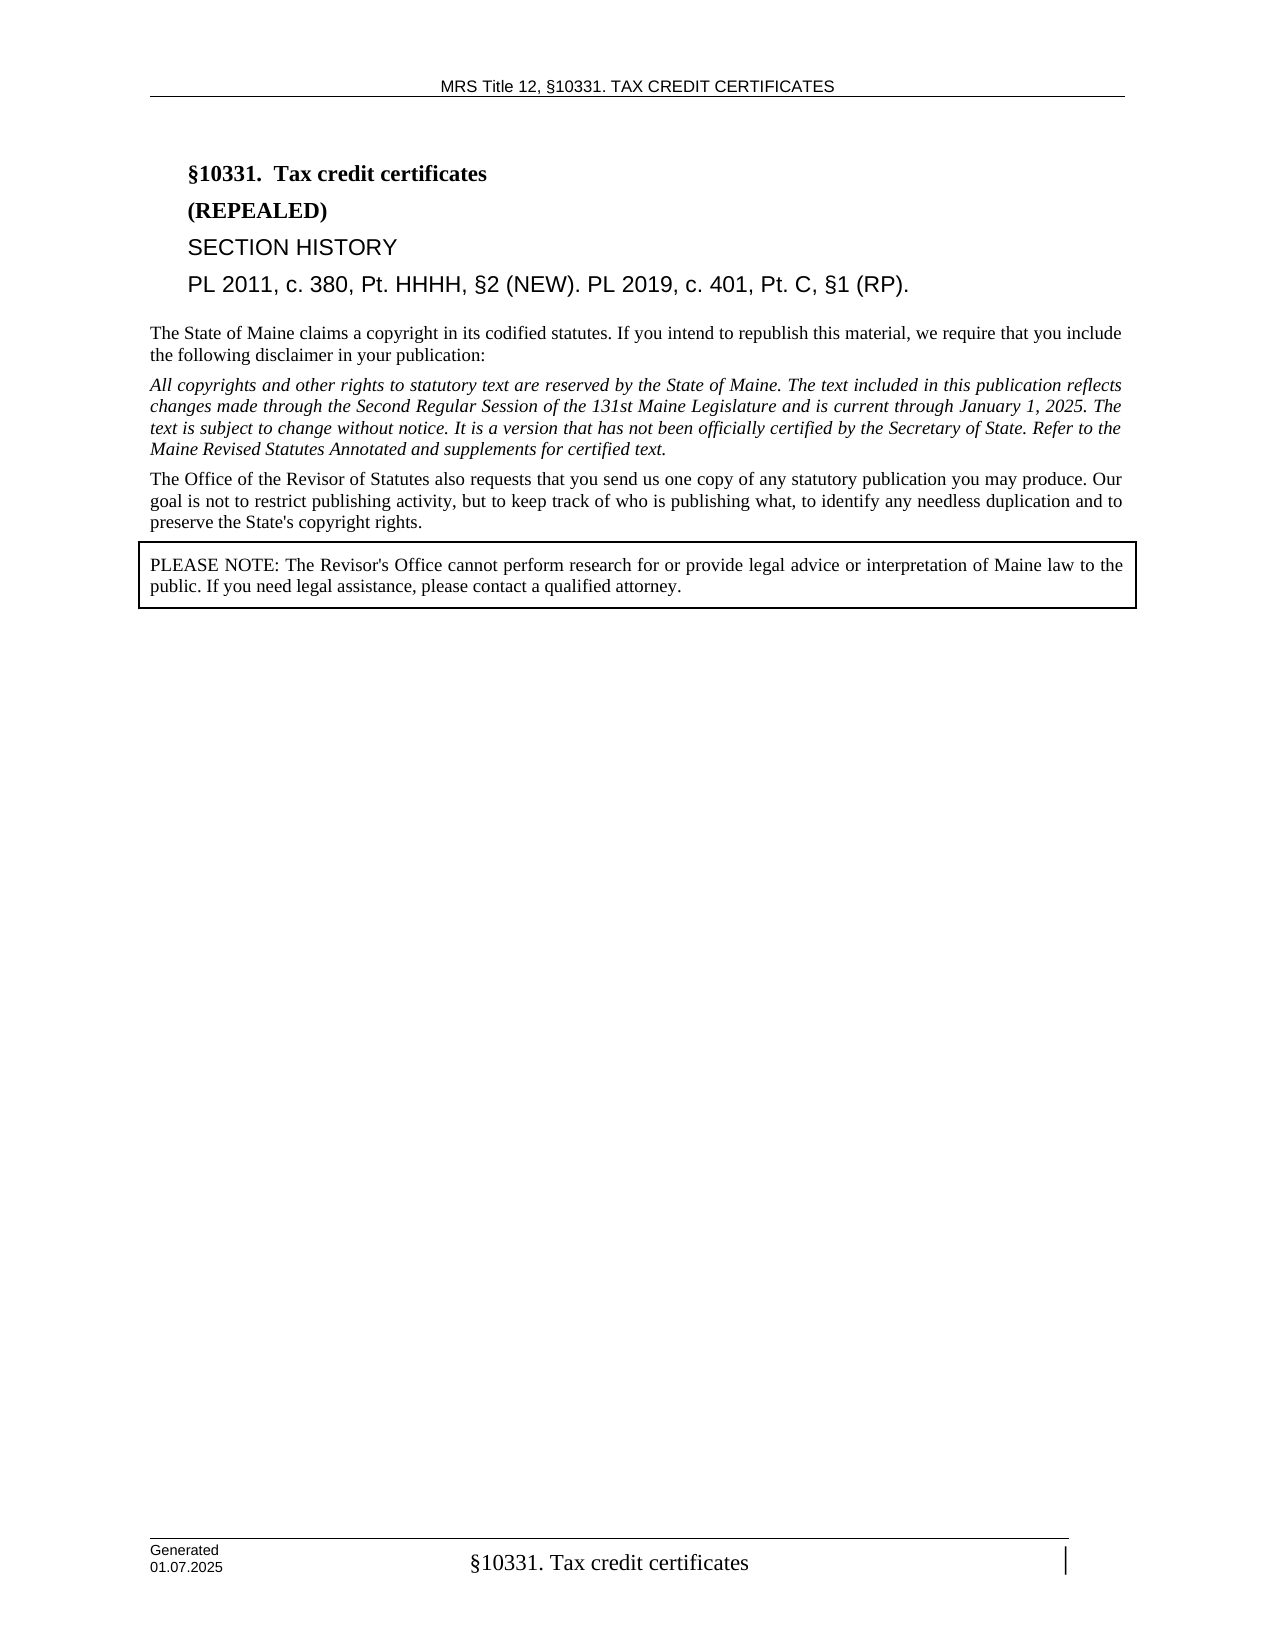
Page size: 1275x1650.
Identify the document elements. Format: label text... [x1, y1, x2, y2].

text SECTION HISTORY [187, 234, 1125, 260]
text The State of Maine claims a copyright in its codified statutes. If you intend to republish this material, we require that you include the following disclaimer in your publication: [150, 322, 1125, 365]
text All copyrights and other rights to statutory text are reserved by the State of Maine. The text included in this publication reflects changes made through the Second Regular Session of the 131st Maine Legislature and is current through January 1, 2025 . The text is subject to change without notice. It is a version that has not been officially certified by the Secretary of State. Refer to the Maine Revised Statutes Annotated and supplements for certified text. [150, 373, 1125, 460]
text PLEASE NOTE: The Revisor's Office cannot perform research for or provide legal advice or interpretation of Maine law to the public. If you need legal assistance, please contact a qualified attorney. [140, 543, 1135, 607]
text The Office of the Revisor of Statutes also requests that you send us one copy of any statutory publication you may produce. Our goal is not to restrict publishing activity, but to keep track of who is publishing what, to identify any needless duplication and to preserve the State's copyright rights. [150, 468, 1125, 533]
text PL 2011, c. 380, Pt. HHHH, §2 (NEW). PL 2019, c. 401, Pt. C, §1 (RP). [187, 271, 1125, 297]
text §10331. Tax credit certificates [187, 160, 1125, 187]
text (REPEALED) [187, 197, 1125, 223]
